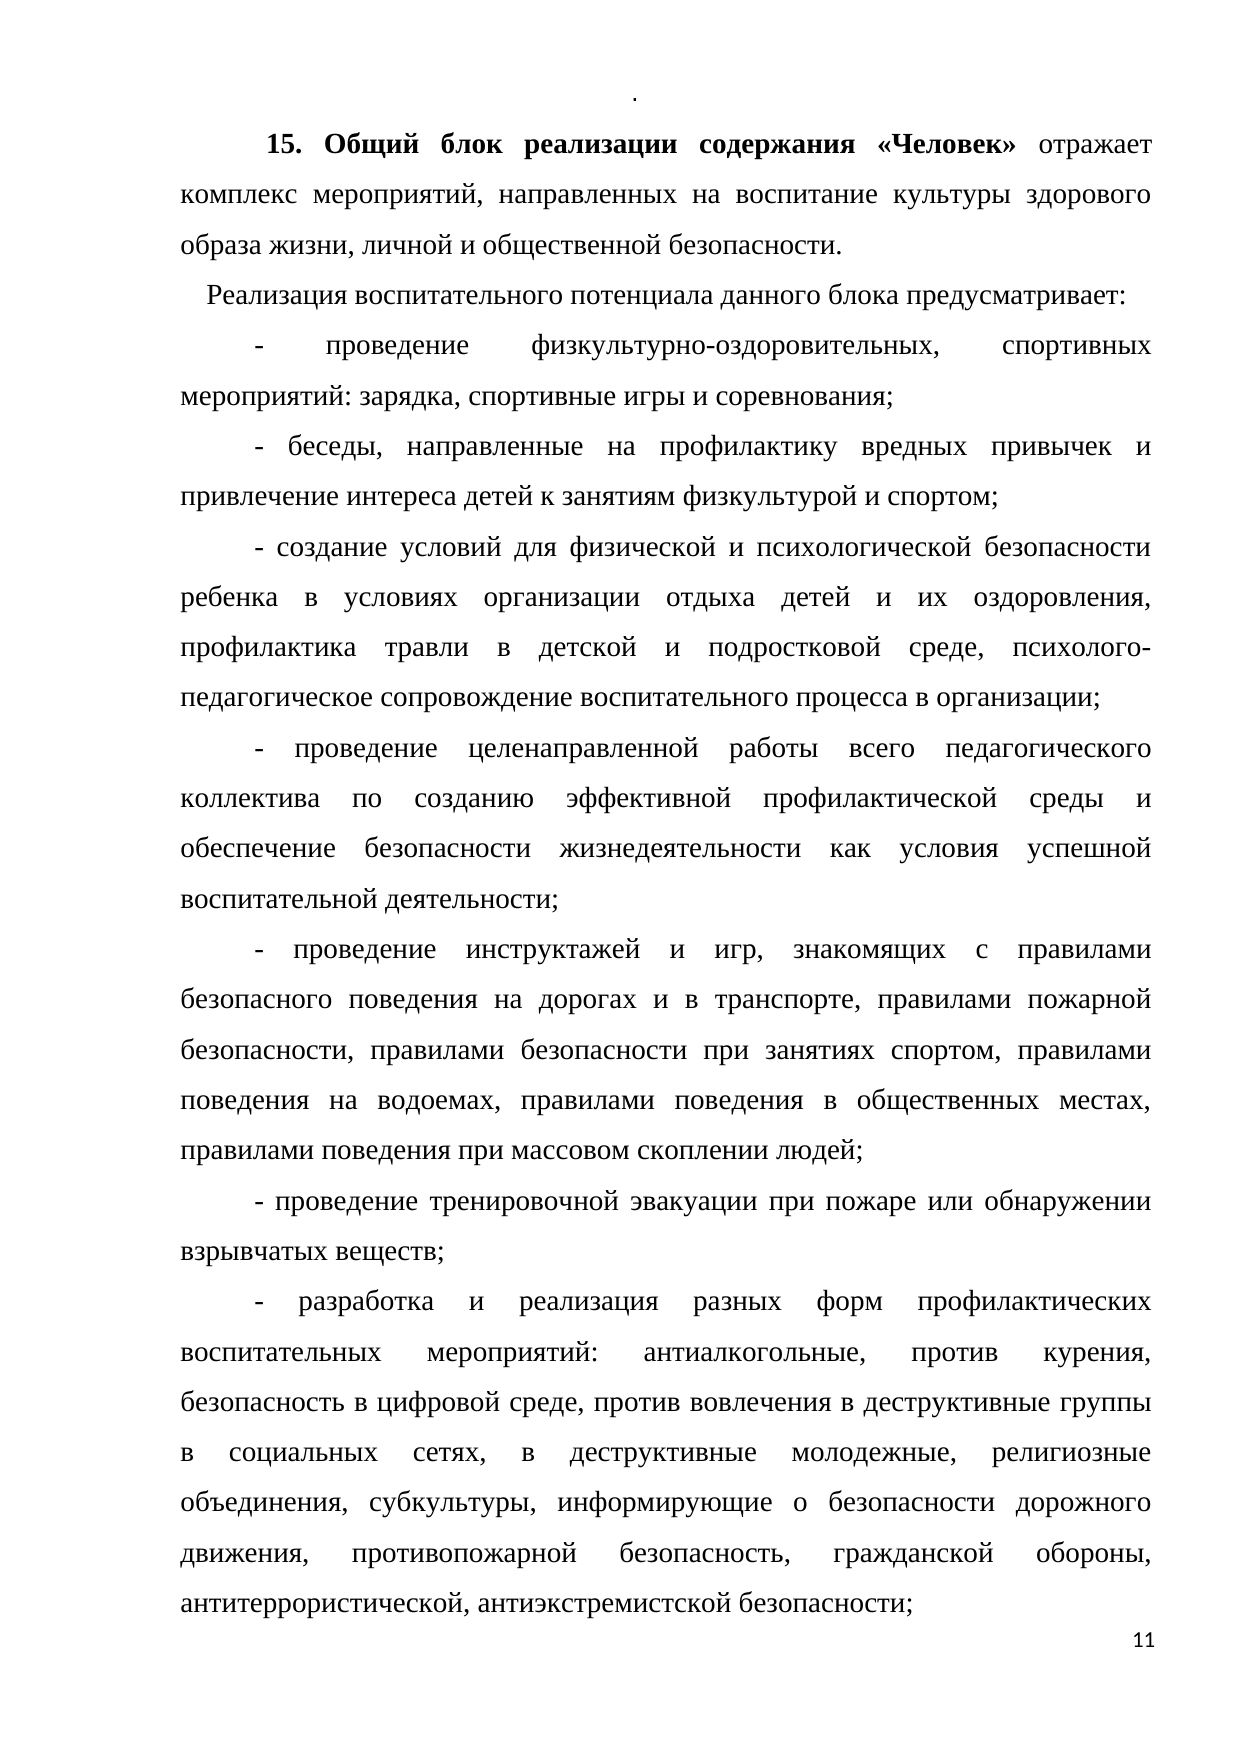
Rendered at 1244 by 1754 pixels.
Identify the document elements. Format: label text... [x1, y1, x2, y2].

text - проведение инструктажей и игр, знакомящих с правилами безопасного поведения на дорогах и в транспорте, правилами пожарной безопасности, правилами безопасности при занятиях спортом, правилами поведения на водоемах, правилами поведения в общественных местах, правилами поведения при массовом скоплении людей; [180, 931, 1152, 1166]
text - беседы, направленные на профилактику вредных привычек и привлечение интереса детей к занятиям физкультурой и спортом; [180, 428, 1152, 512]
text - проведение целенаправленной работы всего педагогического коллектива по созданию эффективной профилактической среды и обеспечение безопасности жизнедеятельности как условия успешной воспитательной деятельности; [180, 730, 1152, 914]
text 15. Общий блок реализации содержания «Человек» отражает комплекс мероприятий, направленных на воспитание культуры здорового образа жизни, личной и общественной безопасности. [180, 126, 1152, 260]
text - проведение физкультурно-оздоровительных, спортивных мероприятий: зарядка, спортивные игры и соревнования; [180, 327, 1152, 411]
text - создание условий для физической и психологической безопасности ребенка в условиях организации отдыха детей и их оздоровления, профилактика травли в детской и подростковой среде, психолого-педагогическое сопровождение воспитательного процесса в организации; [180, 529, 1152, 713]
text Реализация воспитательного потенциала данного блока предусматривает: [179, 277, 1154, 311]
text - проведение тренировочной эвакуации при пожаре или обнаружении взрывчатых веществ; [180, 1183, 1152, 1267]
text - разработка и реализация разных форм профилактических воспитательных мероприятий: антиалкогольные, против курения, безопасность в цифровой среде, против вовлечения в деструктивные группы в социальных сетях, в деструктивные молодежные, религиозные объединения, субкультуры, информирующие о безопасности дорожного движения, противопожарной безопасность, гражданской обороны, антитеррористической, антиэкстремистской безопасности; [180, 1283, 1152, 1619]
